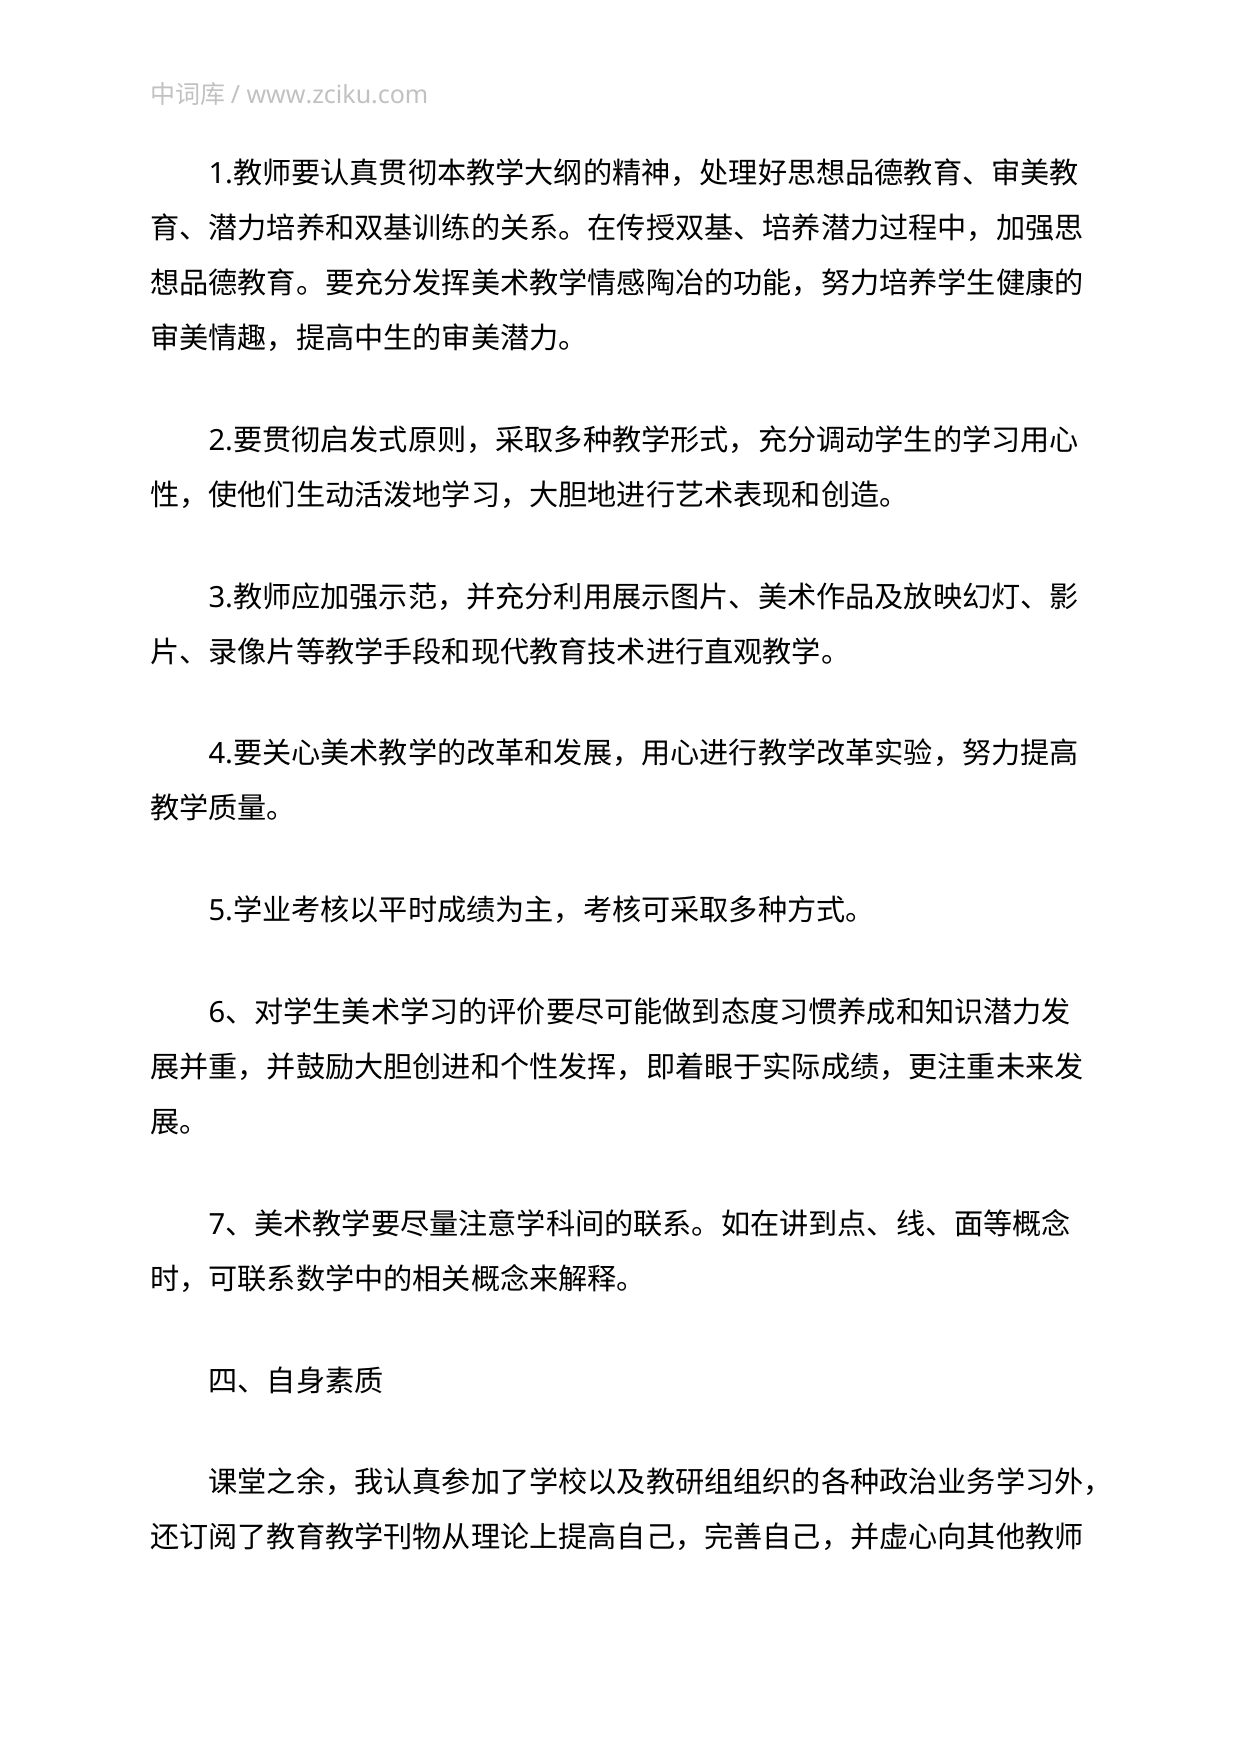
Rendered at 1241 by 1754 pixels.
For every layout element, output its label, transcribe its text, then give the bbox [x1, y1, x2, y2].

text 1.教师要认真贯彻本教学大纲的精神，处理好思想品德教育、审美教育、潜力培养和双基训练的关系。在传授双基、培养潜力过程中，加强思想品德教育。要充分发挥美术教学情感陶冶的功能，努力培养学生健康的审美情趣，提高中生的审美潜力。 [150, 150, 1090, 357]
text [150, 1459, 1090, 1556]
text 7、美术教学要尽量注意学科间的联系。如在讲到点、线、面等概念时，可联系数学中的相关概念来解释。 [150, 1201, 1090, 1298]
text 四、自身素质 [150, 1357, 1090, 1399]
text 6、对学生美术学习的评价要尽可能做到态度习惯养成和知识潜力发展并重，并鼓励大胆创进和个性发挥，即着眼于实际成绩，更注重未来发展。 [150, 989, 1090, 1141]
text 3.教师应加强示范，并充分利用展示图片、美术作品及放映幻灯、影片、录像片等教学手段和现代教育技术进行直观教学。 [150, 573, 1090, 671]
text 4.要关心美术教学的改革和发展，用心进行教学改革实验，努力提高教学质量。 [150, 730, 1090, 827]
text 2.要贯彻启发式原则，采取多种教学形式，充分调动学生的学习用心性，使他们生动活泼地学习，大胆地进行艺术表现和创造。 [150, 417, 1090, 514]
text 5.学业考核以平时成绩为主，考核可采取多种方式。 [150, 887, 1090, 929]
